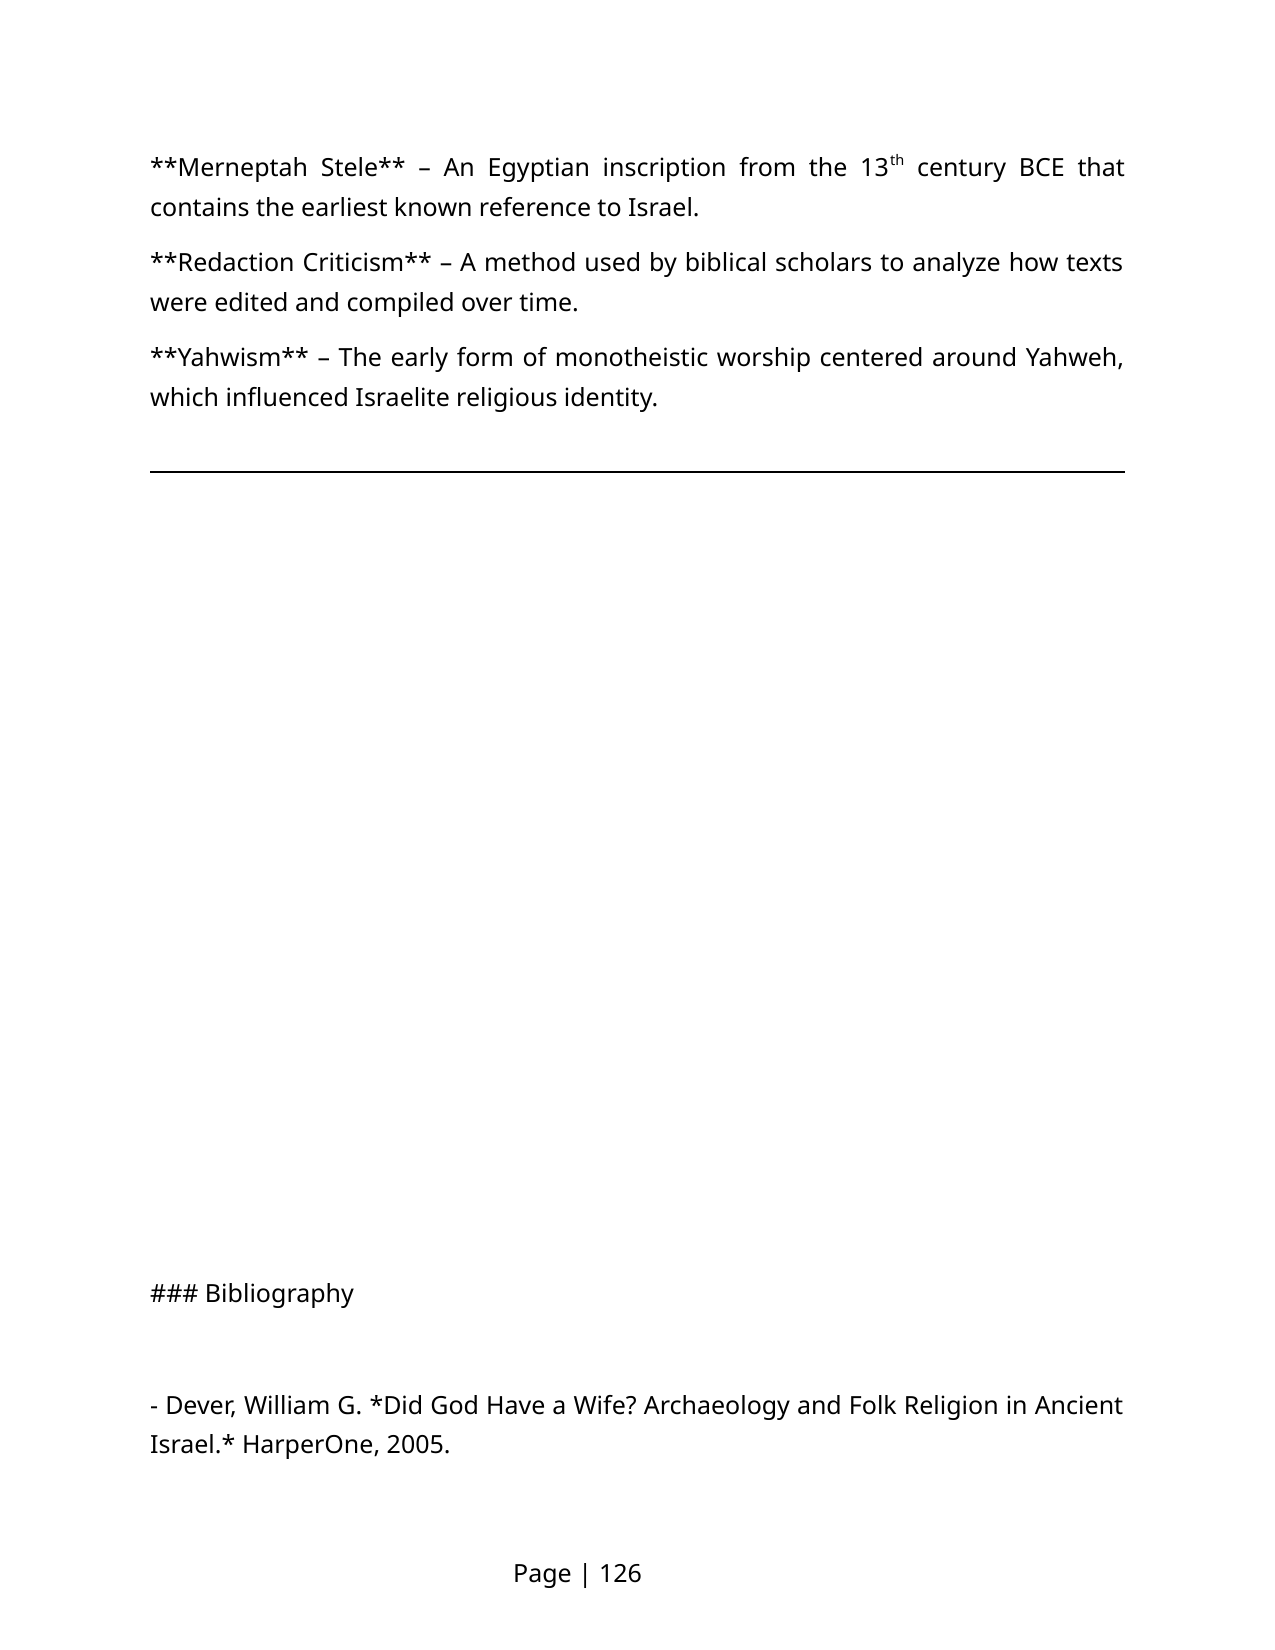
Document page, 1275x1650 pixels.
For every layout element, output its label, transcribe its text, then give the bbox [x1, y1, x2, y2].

text **Yahwism** – The early form of monotheistic worship centered around Yahweh, which influenced Israelite religious identity. [150, 340, 1125, 413]
text - Dever, William G. *Did God Have a Wife? Archaeology and Folk Religion in Ancient Israel.* HarperOne, 2005. [150, 1388, 1125, 1461]
text ### Bibliography [150, 1276, 1125, 1310]
text **Merneptah Stele** – An Egyptian inscription from the 13th century BCE that contains the earliest known reference to Israel. [150, 150, 1125, 223]
text **Redaction Criticism** – A method used by biblical scholars to analyze how texts were edited and compiled over time. [150, 245, 1125, 318]
